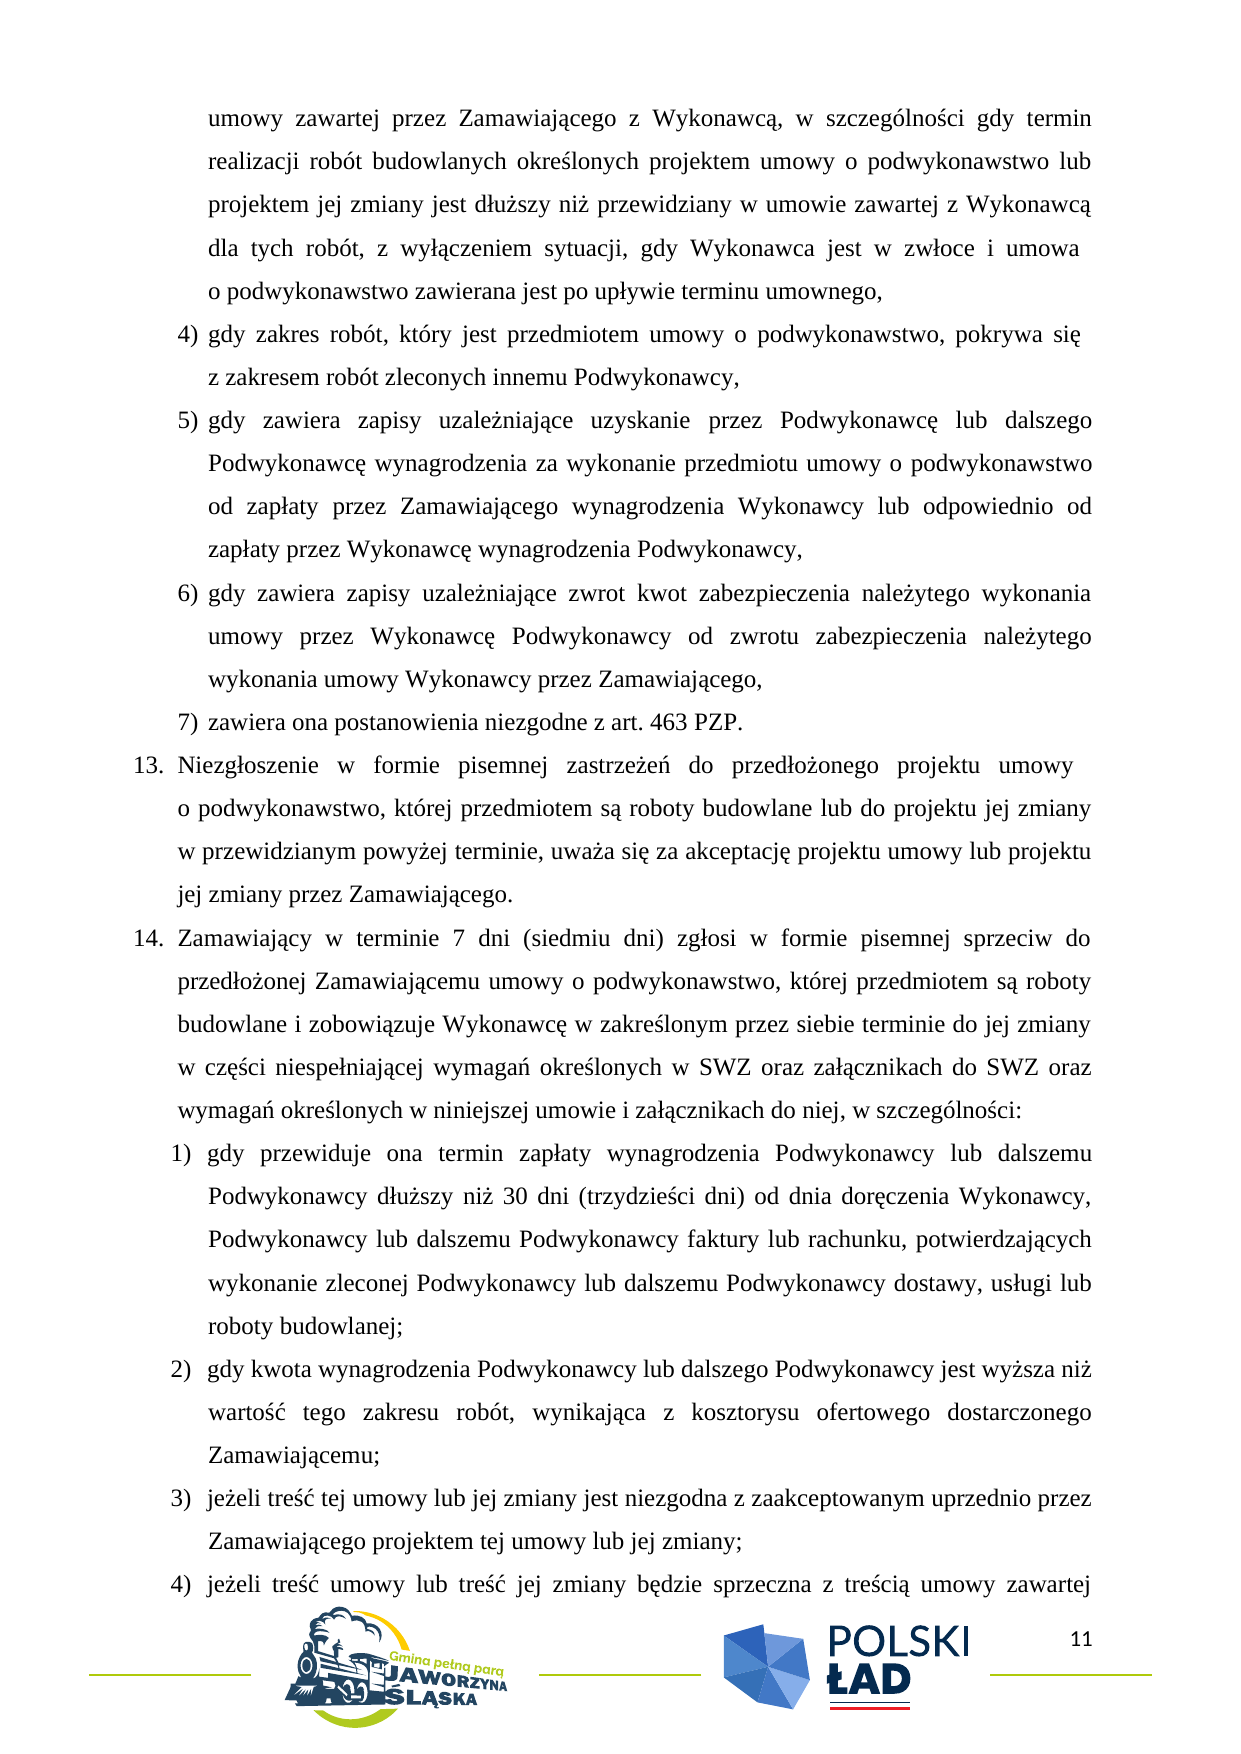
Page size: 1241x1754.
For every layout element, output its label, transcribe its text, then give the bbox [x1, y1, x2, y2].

list jeżeli treść tej umowy lub jej zmiany jest niezgodna z zaakceptowanym uprzednio przez Zamawiającego projektem tej umowy lub jej zmiany; [170, 1483, 1092, 1555]
list gdy zawiera zapisy uzależniające zwrot kwot zabezpieczenia należytego wykonania umowy przez Wykonawcę Podwykonawcy od zwrotu zabezpieczenia należytego wykonania umowy Wykonawcy przez Zamawiającego, [177, 578, 1092, 693]
list Niezgłoszenie w formie pisemnej zastrzeżeń do przedłożonego projektu umowy o podwykonawstwo, której przedmiotem są roboty budowlane lub do projektu jej zmiany w przewidzianym powyżej terminie, uważa się za akceptację projektu umowy lub projektu jej zmiany przez Zamawiającego. [133, 750, 1092, 908]
list gdy przewiduje ona termin zapłaty wynagrodzenia Podwykonawcy lub dalszemu Podwykonawcy dłuższy niż 30 dni (trzydzieści dni) od dnia doręczenia Wykonawcy, Podwykonawcy lub dalszemu Podwykonawcy faktury lub rachunku, potwierdzających wykonanie zleconej Podwykonawcy lub dalszemu Podwykonawcy dostawy, usługi lub roboty budowlanej; [170, 1138, 1092, 1339]
list gdy zakres robót, który jest przedmiotem umowy o podwykonawstwo, pokrywa się z zakresem robót zleconych innemu Podwykonawcy, [177, 319, 1092, 391]
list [177, 103, 1092, 304]
list gdy zawiera zapisy uzależniające uzyskanie przez Podwykonawcę lub dalszego Podwykonawcę wynagrodzenia za wykonanie przedmiotu umowy o podwykonawstwo od zapłaty przez Zamawiającego wynagrodzenia Wykonawcy lub odpowiednio od zapłaty przez Wykonawcę wynagrodzenia Podwykonawcy, [177, 405, 1092, 563]
list zawiera ona postanowienia niezgodne z art. 463 PZP. [177, 707, 1092, 736]
list Zamawiający w terminie 7 dni (siedmiu dni) zgłosi w formie pisemnej sprzeciw do przedłożonej Zamawiającemu umowy o podwykonawstwo, której przedmiotem są roboty budowlane i zobowiązuje Wykonawcę w zakreślonym przez siebie terminie do jej zmiany w części niespełniającej wymagań określonych w SWZ oraz załącznikach do SWZ oraz wymagań określonych w niniejszej umowie i załącznikach do niej, w szczególności: [133, 923, 1092, 1124]
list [170, 1569, 1092, 1598]
list gdy kwota wynagrodzenia Podwykonawcy lub dalszego Podwykonawcy jest wyższa niż wartość tego zakresu robót, wynikająca z kosztorysu ofertowego dostarczonego Zamawiającemu; [170, 1354, 1092, 1469]
